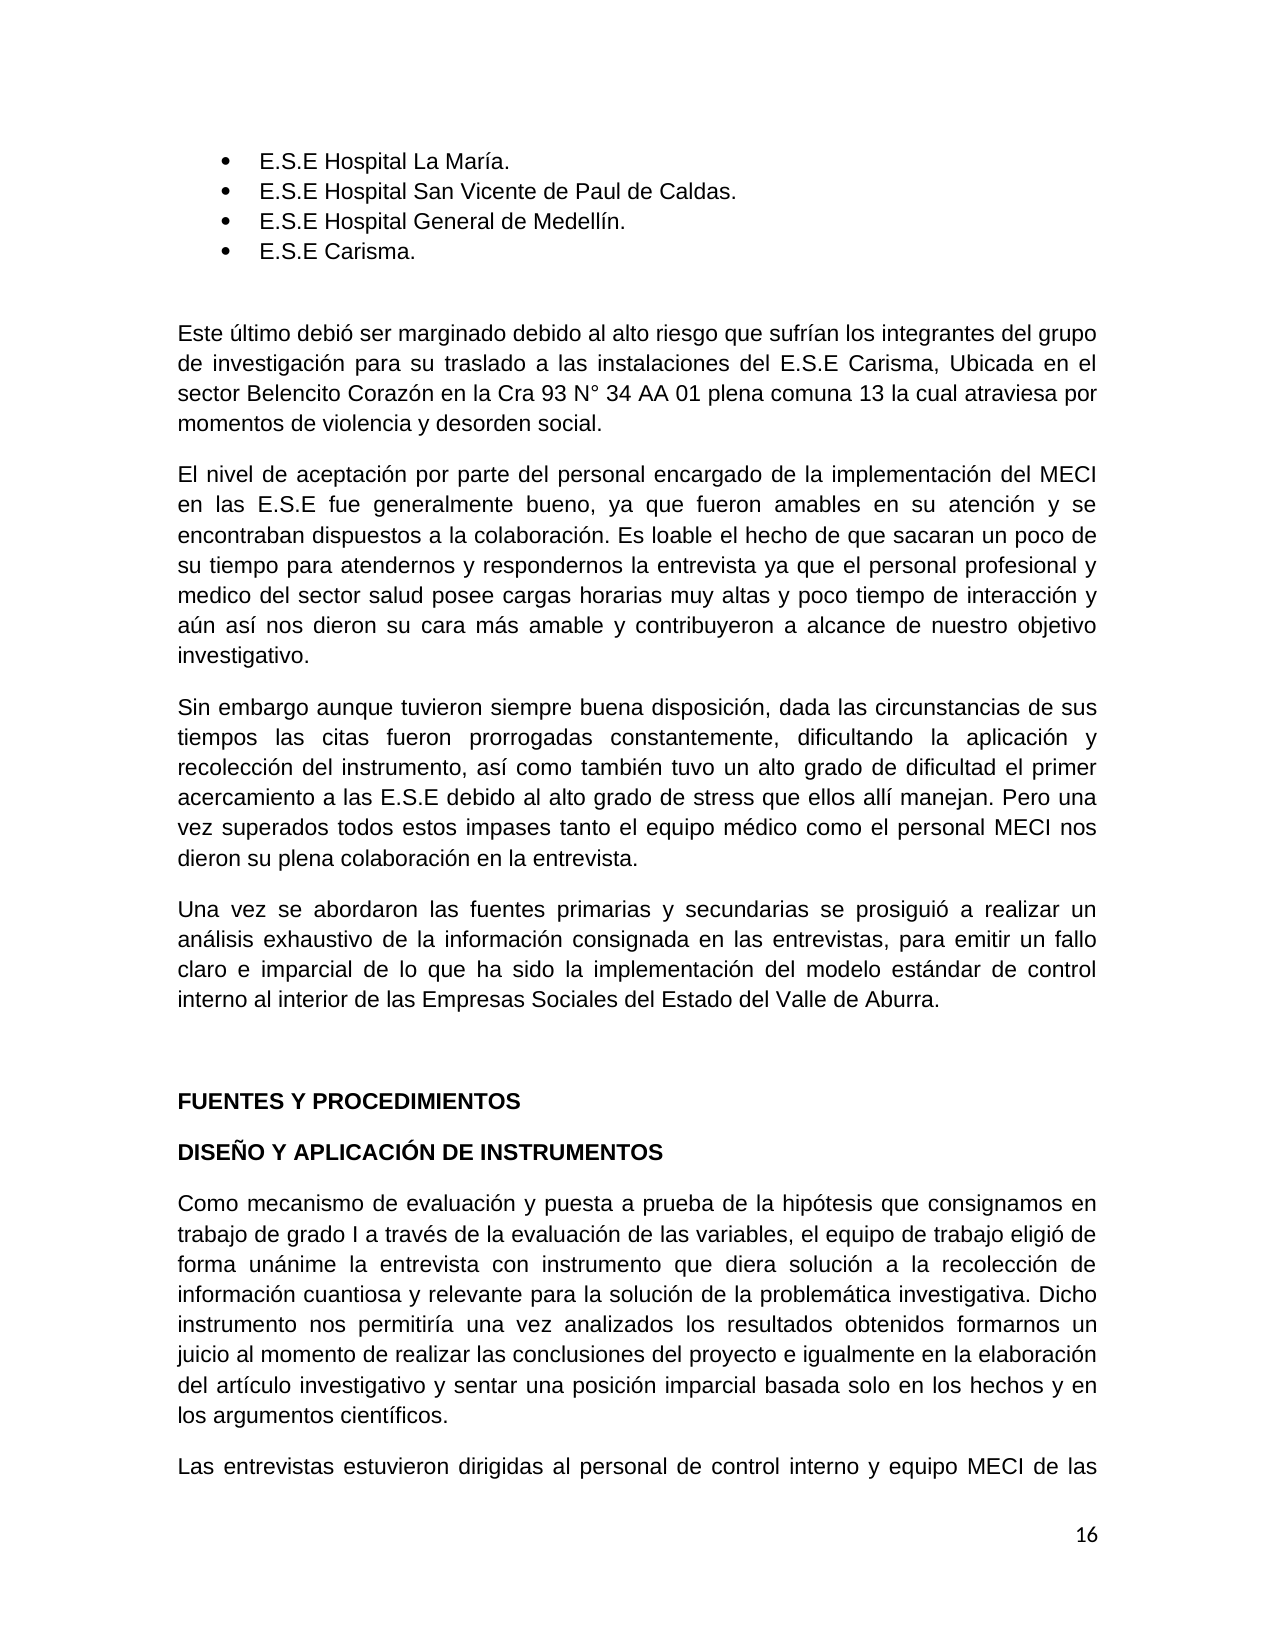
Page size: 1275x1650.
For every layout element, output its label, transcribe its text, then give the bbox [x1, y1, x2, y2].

text El nivel de aceptación por parte del personal encargado de la implementación del MECI en las E.S.E fue generalmente bueno, ya que fueron amables en su atención y se encontraban dispuestos a la colaboración. Es loable el hecho de que sacaran un poco de su tiempo para atendernos y respondernos la entrevista ya que el personal profesional y medico del sector salud posee cargas horarias muy altas y poco tiempo de interacción y aún así nos dieron su cara más amable y contribuyeron a alcance de nuestro objetivo investigativo. [177, 461, 1098, 669]
list E.S.E Carisma. [222, 238, 1098, 264]
text Este último debió ser marginado debido al alto riesgo que sufrían los integrantes del grupo de investigación para su traslado a las instalaciones del E.S.E Carisma, Ubicada en el sector Belencito Corazón en la Cra 93 N° 34 AA 01 plena comuna 13 la cual atraviesa por momentos de violencia y desorden social. [177, 319, 1098, 436]
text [177, 1453, 1098, 1479]
text DISEÑO Y APLICACIÓN DE INSTRUMENTOS [177, 1139, 1098, 1166]
text Como mecanismo de evaluación y puesta a prueba de la hipótesis que consignamos en trabajo de grado I a través de la evaluación de las variables, el equipo de trabajo eligió de forma unánime la entrevista con instrumento que diera solución a la recolección de información cuantiosa y relevante para la solución de la problemática investigativa. Dicho instrumento nos permitiría una vez analizados los resultados obtenidos formarnos un juicio al momento de realizar las conclusiones del proyecto e igualmente en la elaboración del artículo investigativo y sentar una posición imparcial basada solo en los hechos y en los argumentos científicos. [177, 1190, 1098, 1428]
text Una vez se abordaron las fuentes primarias y secundarias se prosiguió a realizar un análisis exhaustivo de la información consignada en las entrevistas, para emitir un fallo claro e imparcial de lo que ha sido la implementación del modelo estándar de control interno al interior de las Empresas Sociales del Estado del Valle de Aburra. [177, 896, 1098, 1012]
list E.S.E Hospital La María. [222, 148, 1098, 174]
list E.S.E Hospital San Vicente de Paul de Caldas. [222, 178, 1098, 204]
list E.S.E Hospital General de Medellín. [222, 208, 1098, 234]
text FUENTES Y PROCEDIMIENTOS [177, 1088, 1098, 1114]
text Sin embargo aunque tuvieron siempre buena disposición, dada las circunstancias de sus tiempos las citas fueron prorrogadas constantemente, dificultando la aplicación y recolección del instrumento, así como también tuvo un alto grado de dificultad el primer acercamiento a las E.S.E debido al alto grado de stress que ellos allí manejan. Pero una vez superados todos estos impases tanto el equipo médico como el personal MECI nos dieron su plena colaboración en la entrevista. [177, 693, 1098, 871]
